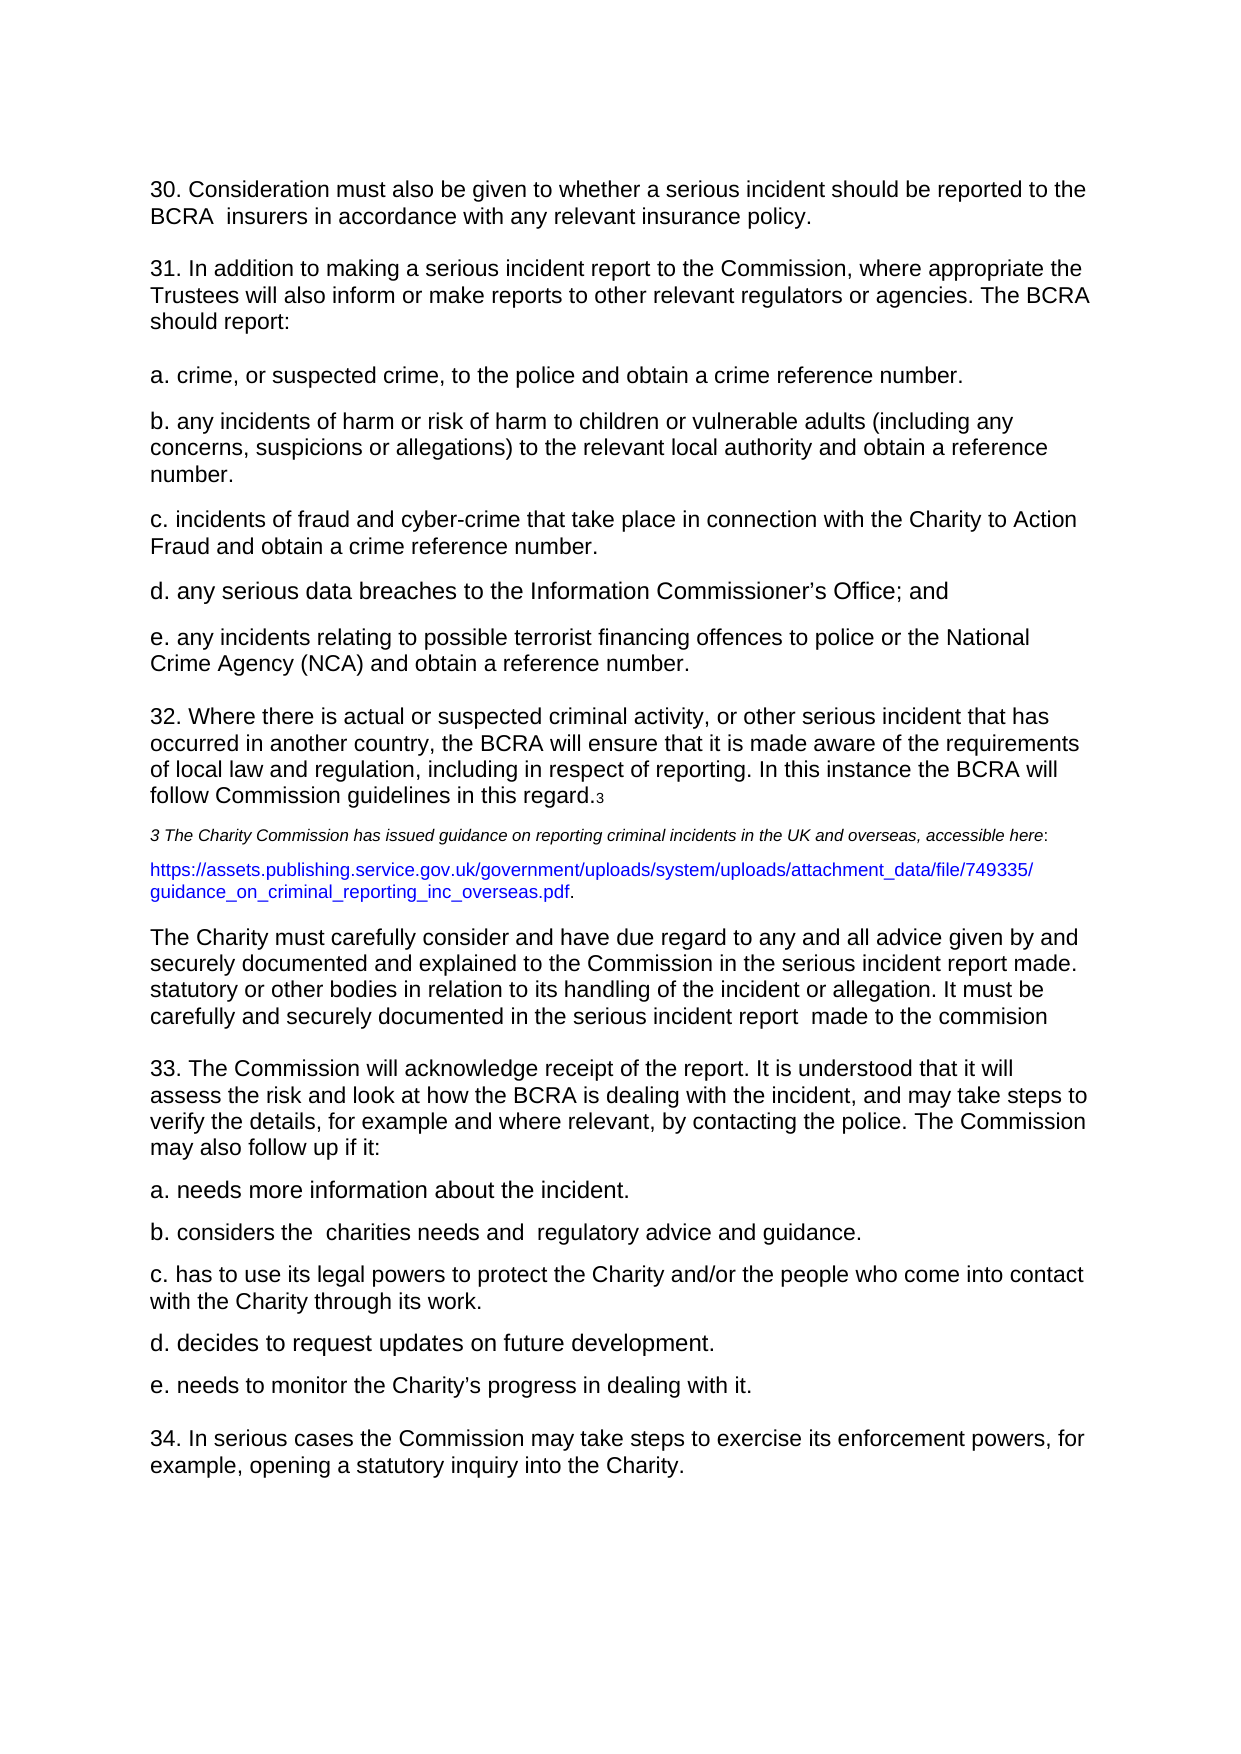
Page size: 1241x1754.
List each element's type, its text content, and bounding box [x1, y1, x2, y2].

text d. any serious data breaches to the Information Commissioner’s Office; and [150, 577, 1090, 605]
text 31. In addition to making a serious incident report to the Commission, where appropriate the Trustees will also inform or make reports to other relevant regulators or agencies. The BCRA should report: [150, 255, 1090, 334]
text b. considers the charities needs and regulatory advice and guidance. [150, 1218, 1090, 1246]
text a. needs more information about the incident. [150, 1176, 1090, 1203]
text The Charity must carefully consider and have due regard to any and all advice given by and securely documented and explained to the Commission in the serious incident report made. statutory or other bodies in relation to its handling of the incident or allegation. It must be carefully and securely documented in the serious incident report made to the commision [150, 923, 1090, 1029]
text a. crime, or suspected crime, to the police and obtain a crime reference number. [150, 361, 1090, 388]
text 32. Where there is actual or suspected criminal activity, or other serious incident that has occurred in another country, the BCRA will ensure that it is made aware of the requirements of local law and regulation, including in respect of reporting. In this instance the BCRA will follow Commission guidelines in this regard.3 [150, 703, 1090, 808]
text b. any incidents of harm or risk of harm to children or vulnerable adults (including any concerns, suspicions or allegations) to the relevant local authority and obtain a reference number. [150, 407, 1090, 487]
text d. decides to request updates on future development. [150, 1329, 1090, 1357]
text e. any incidents relating to possible terrorist financing offences to police or the National Crime Agency (NCA) and obtain a reference number. [150, 623, 1090, 677]
text c. incidents of fraud and cyber-crime that take place in connection with the Charity to Action Fraud and obtain a crime reference number. [150, 505, 1090, 559]
text e. needs to monitor the Charity’s progress in dealing with it. [150, 1371, 1090, 1399]
text 34. In serious cases the Commission may take steps to exercise its enforcement powers, for example, opening a statutory inquiry into the Charity. [150, 1425, 1090, 1478]
text 33. The Commission will acknowledge receipt of the report. It is understood that it will assess the risk and look at how the BCRA is dealing with the incident, and may take steps to verify the details, for example and where relevant, by contacting the police. The Commission may also follow up if it: [150, 1055, 1090, 1161]
text 3 The Charity Commission has issued guidance on reporting criminal incidents in the UK and overseas, accessible here: https://assets.publishing.service.gov.uk/government/uploads/system/uploads/attachment_data/file/749335/guidance_on_criminal_reporting_inc_overseas.pdf. [150, 825, 1090, 902]
text c. has to use its legal powers to protect the Charity and/or the people who come into contact with the Charity through its work. [150, 1260, 1090, 1314]
text 30. Consideration must also be given to whether a serious incident should be reported to the BCRA insurers in accordance with any relevant insurance policy. [150, 176, 1090, 229]
